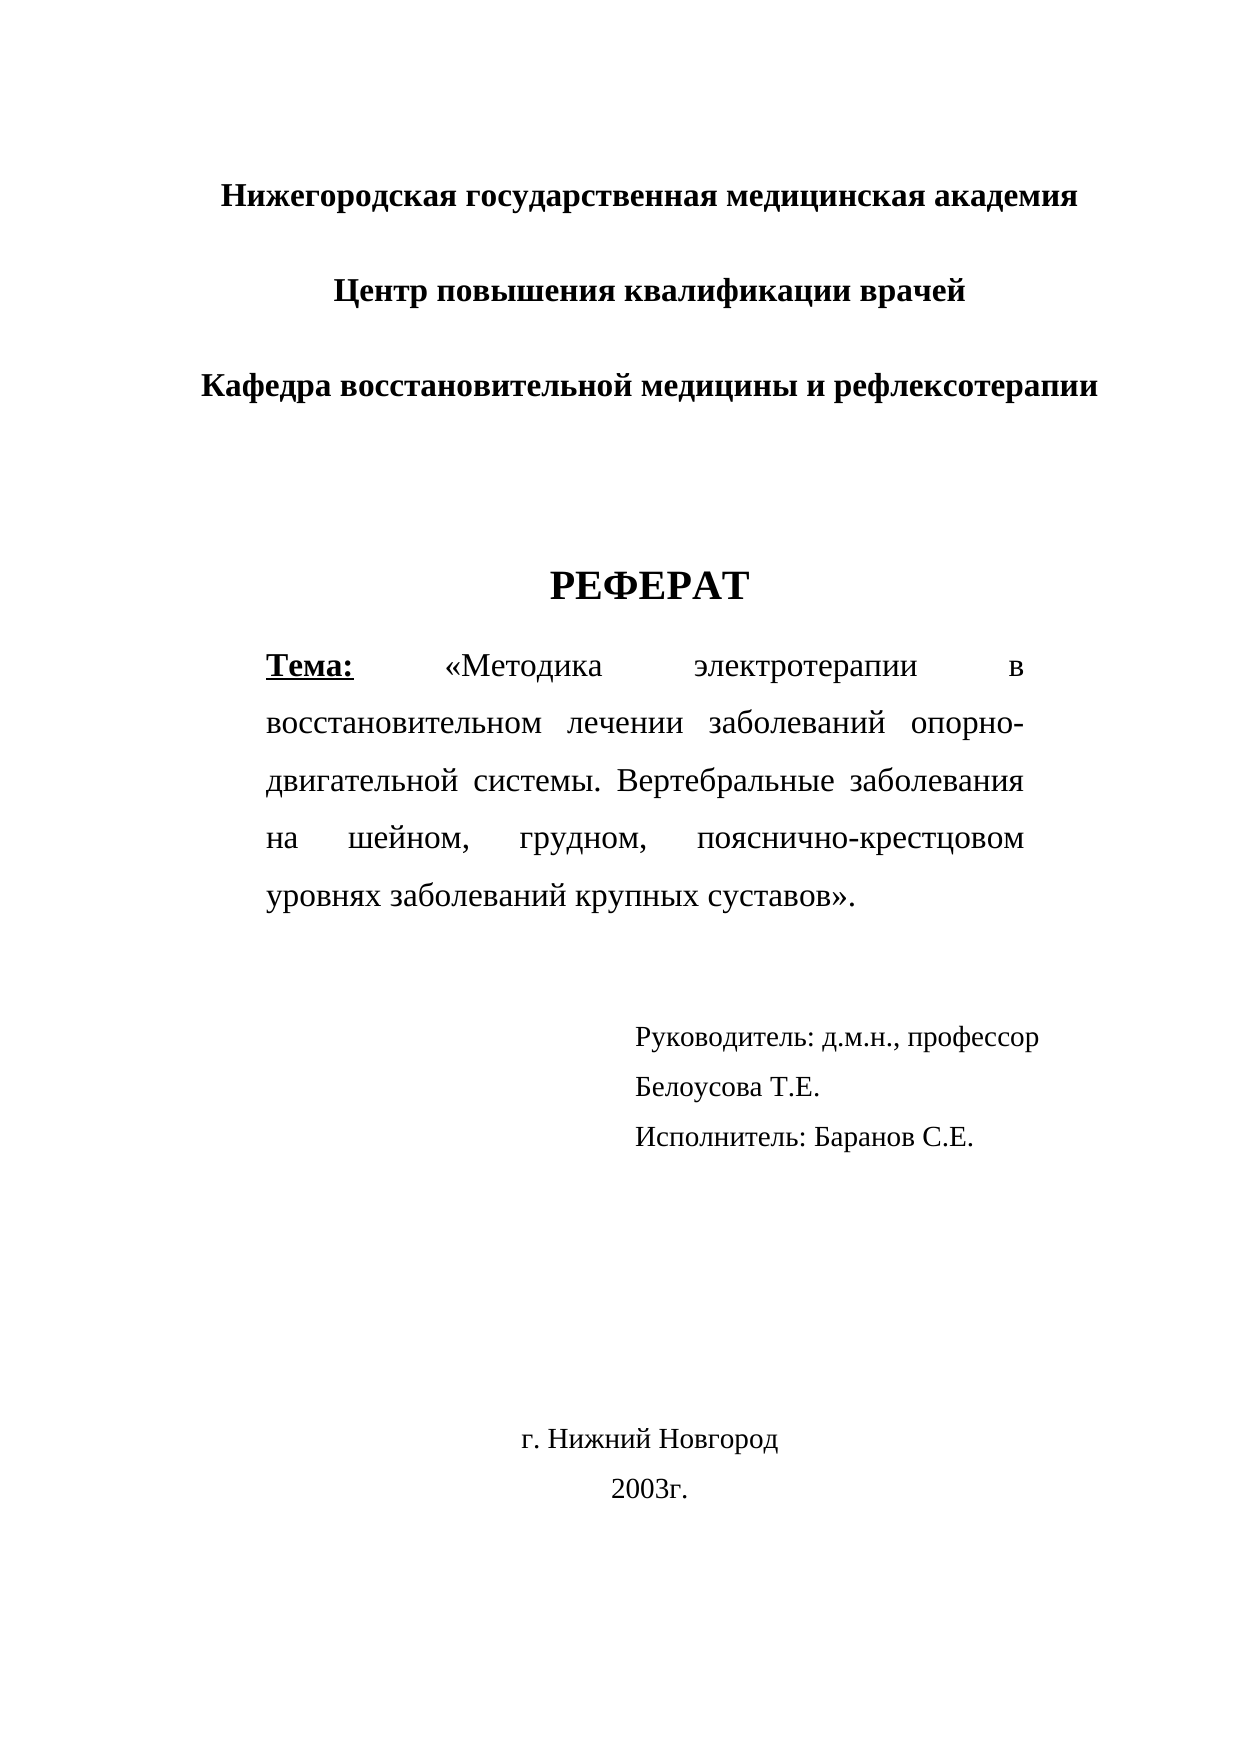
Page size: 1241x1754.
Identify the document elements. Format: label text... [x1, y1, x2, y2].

text г. Нижний Новгород [177, 1421, 1122, 1455]
text Нижегородская государственная медицинская академия [177, 175, 1122, 213]
text 2003г. [177, 1472, 1122, 1505]
text РЕФЕРАТ [177, 561, 1122, 608]
text Тема: «Методика электротерапии в восстановительном лечении заболеваний опорно-двигательной системы. Вертебральные заболевания на шейном, грудном, пояснично-крестцовом уровнях заболеваний крупных суставов». [266, 645, 1025, 913]
text Исполнитель: Баранов С.Е. [635, 1119, 1122, 1153]
text Центр повышения квалификации врачей [177, 270, 1122, 308]
text Руководитель: д.м.н., профессор Белоусова Т.Е. [635, 1019, 1122, 1103]
text Кафедра восстановительной медицины и рефлексотерапии [177, 365, 1122, 403]
